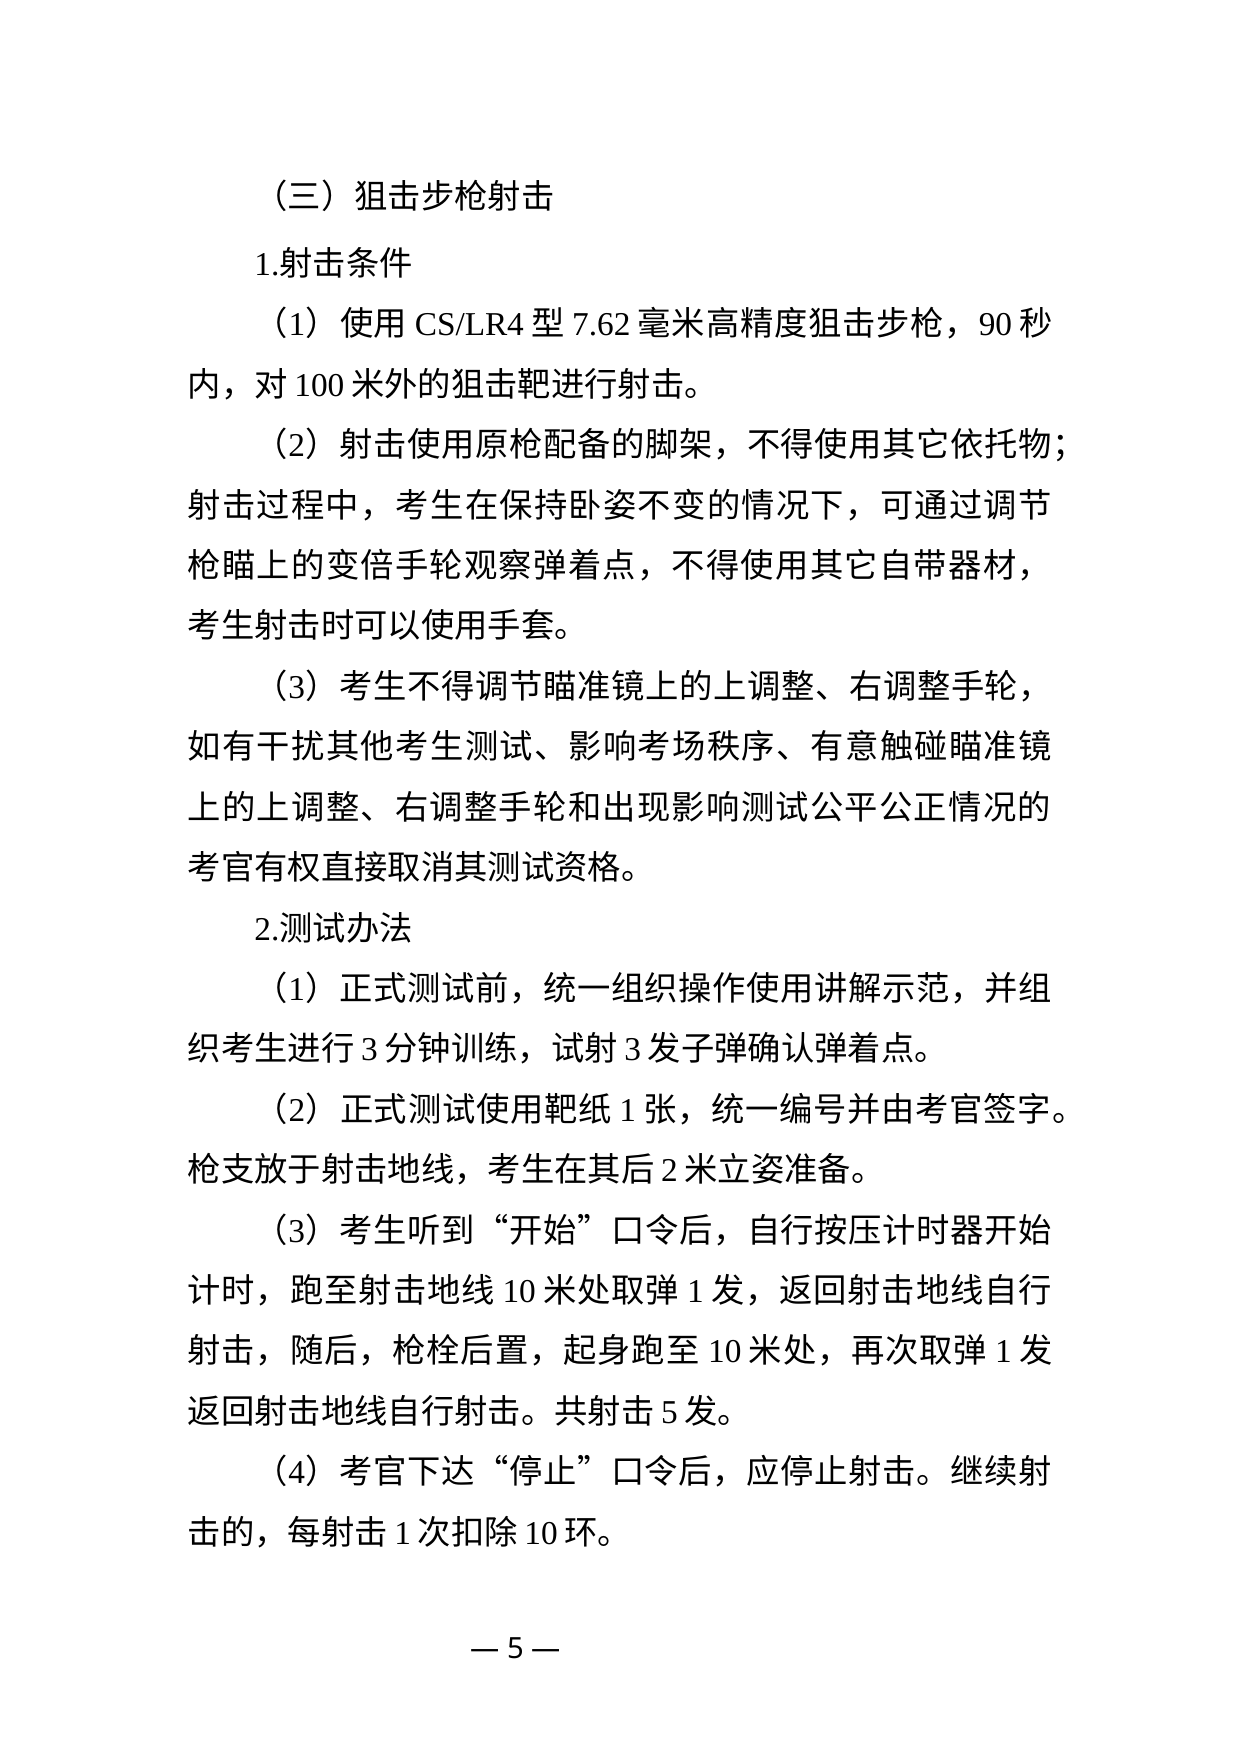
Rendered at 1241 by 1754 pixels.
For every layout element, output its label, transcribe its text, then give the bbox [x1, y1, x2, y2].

text （3）考生听到“开始”口令后，自行按压计时器开始计时，跑至射击地线10米处取弹1发，返回射击地线自行射击，随后，枪栓后置，起身跑至10米处，再次取弹1发返回射击地线自行射击。共射击5发。 [187, 1194, 1053, 1435]
text （1）使用CS/LR4型7.62毫米高精度狙击步枪，90秒内，对100米外的狙击靶进行射击。 [187, 287, 1053, 408]
text （三）狙击步枪射击 [187, 162, 1053, 227]
text 2.测试办法 [187, 892, 1053, 952]
text （4）考官下达“停止”口令后，应停止射击。继续射击的，每射击1次扣除10环。 [187, 1435, 1053, 1556]
text （2）射击使用原枪配备的脚架，不得使用其它依托物；射击过程中，考生在保持卧姿不变的情况下，可通过调节枪瞄上的变倍手轮观察弹着点，不得使用其它自带器材，考生射击时可以使用手套。 [187, 408, 1053, 650]
text 1.射击条件 [187, 227, 1053, 287]
text （3）考生不得调节瞄准镜上的上调整、右调整手轮，如有干扰其他考生测试、影响考场秩序、有意触碰瞄准镜上的上调整、右调整手轮和出现影响测试公平公正情况的，考官有权直接取消其测试资格。 [187, 650, 1053, 892]
text （1）正式测试前，统一组织操作使用讲解示范，并组织考生进行3分钟训练，试射3发子弹确认弹着点。 [187, 952, 1053, 1073]
text （2）正式测试使用靶纸1张，统一编号并由考官签字。枪支放于射击地线，考生在其后2米立姿准备。 [187, 1073, 1053, 1194]
